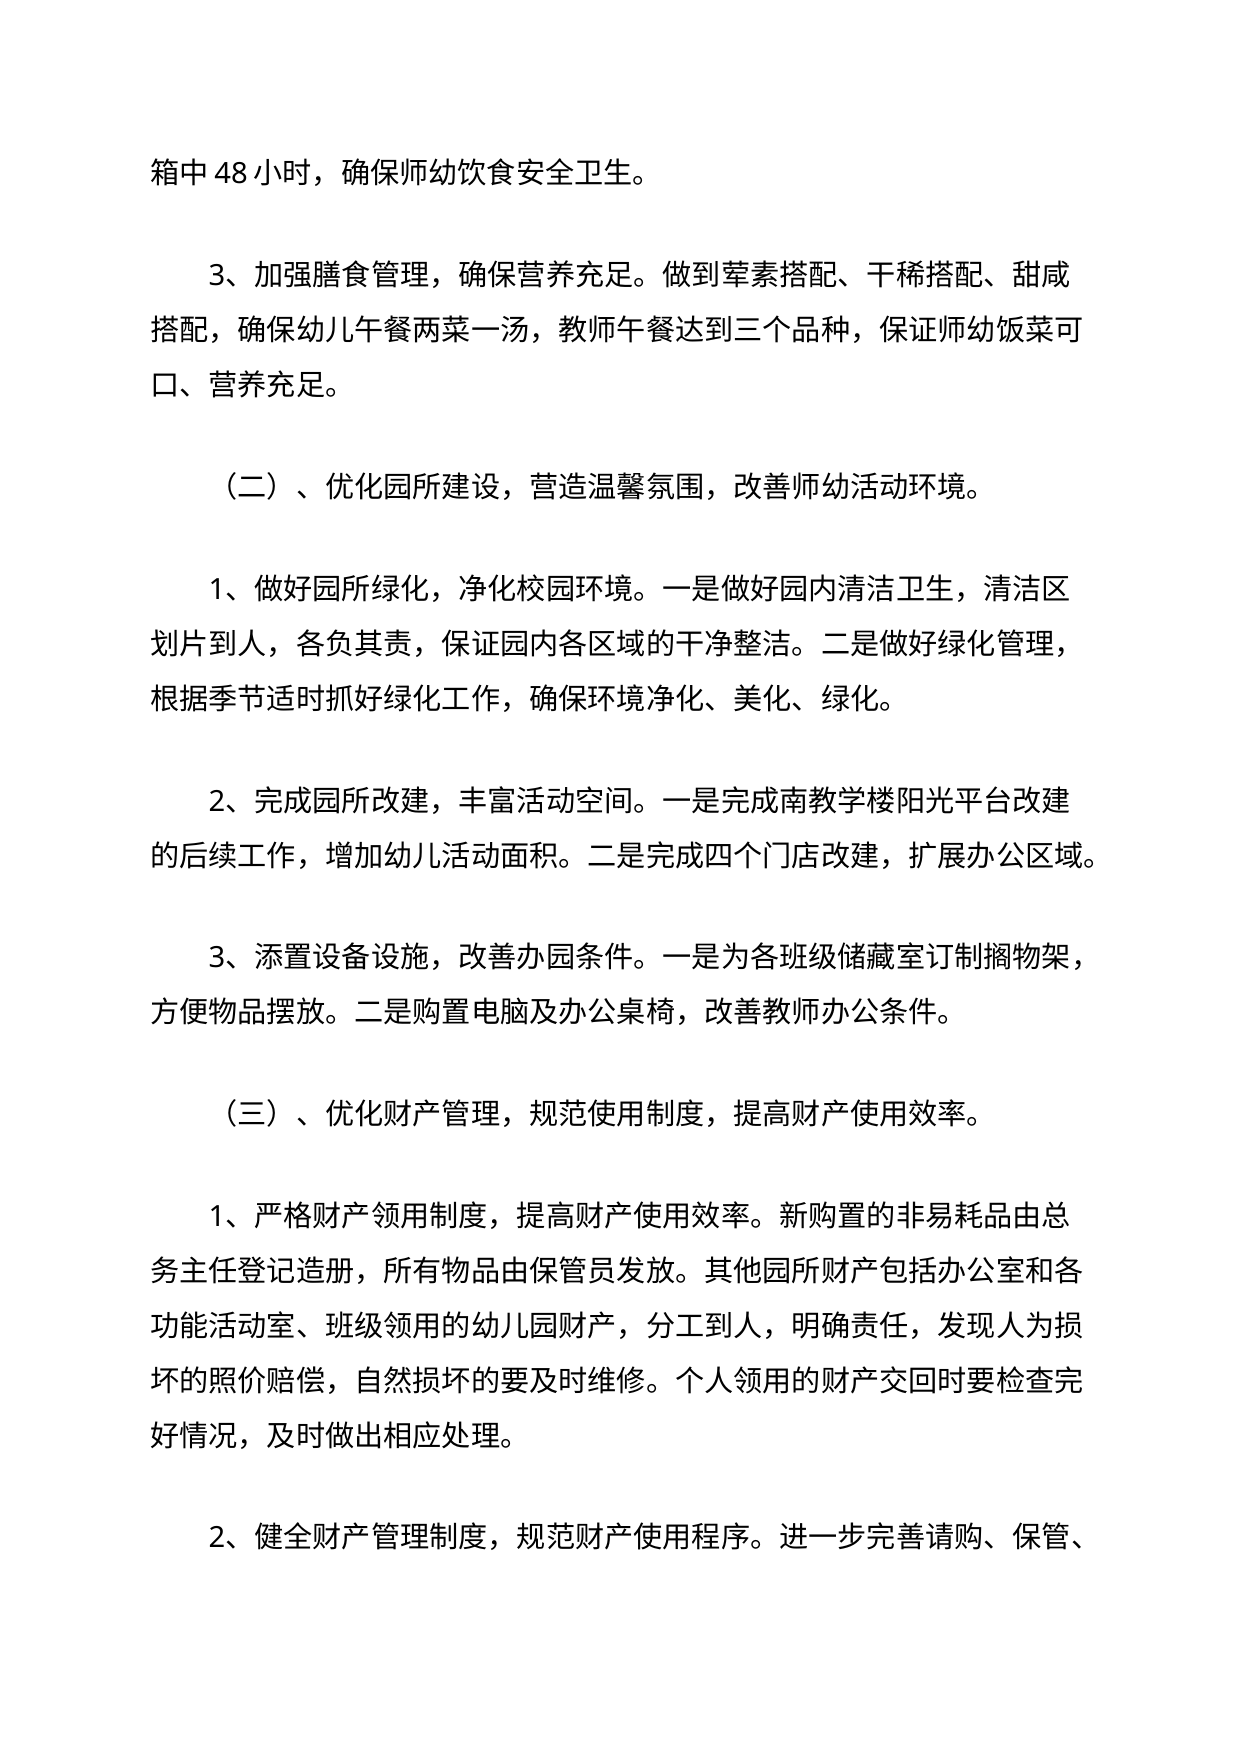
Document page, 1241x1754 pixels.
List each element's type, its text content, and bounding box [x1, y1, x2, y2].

text 2、完成园所改建，丰富活动空间。一是完成南教学楼阳光平台改建的后续工作，增加幼儿活动面积。二是完成四个门店改建，扩展办公区域。 [150, 777, 1090, 874]
text （三）、优化财产管理，规范使用制度，提高财产使用效率。 [150, 1091, 1090, 1133]
text 1、做好园所绿化，净化校园环境。一是做好园内清洁卫生，清洁区划片到人，各负其责，保证园内各区域的干净整洁。二是做好绿化管理，根据季节适时抓好绿化工作，确保环境净化、美化、绿化。 [150, 565, 1090, 718]
text 3、添置设备设施，改善办园条件。一是为各班级储藏室订制搁物架，方便物品摆放。二是购置电脑及办公桌椅，改善教师办公条件。 [150, 934, 1090, 1031]
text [150, 150, 1090, 192]
text 3、加强膳食管理，确保营养充足。做到荤素搭配、干稀搭配、甜咸搭配，确保幼儿午餐两菜一汤，教师午餐达到三个品种，保证师幼饭菜可口、营养充足。 [150, 252, 1090, 404]
text （二）、优化园所建设，营造温馨氛围，改善师幼活动环境。 [150, 464, 1090, 506]
text 1、严格财产领用制度，提高财产使用效率。新购置的非易耗品由总务主任登记造册，所有物品由保管员发放。其他园所财产包括办公室和各功能活动室、班级领用的幼儿园财产，分工到人，明确责任，发现人为损坏的照价赔偿，自然损坏的要及时维修。个人领用的财产交回时要检查完好情况，及时做出相应处理。 [150, 1192, 1090, 1454]
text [150, 1514, 1090, 1556]
